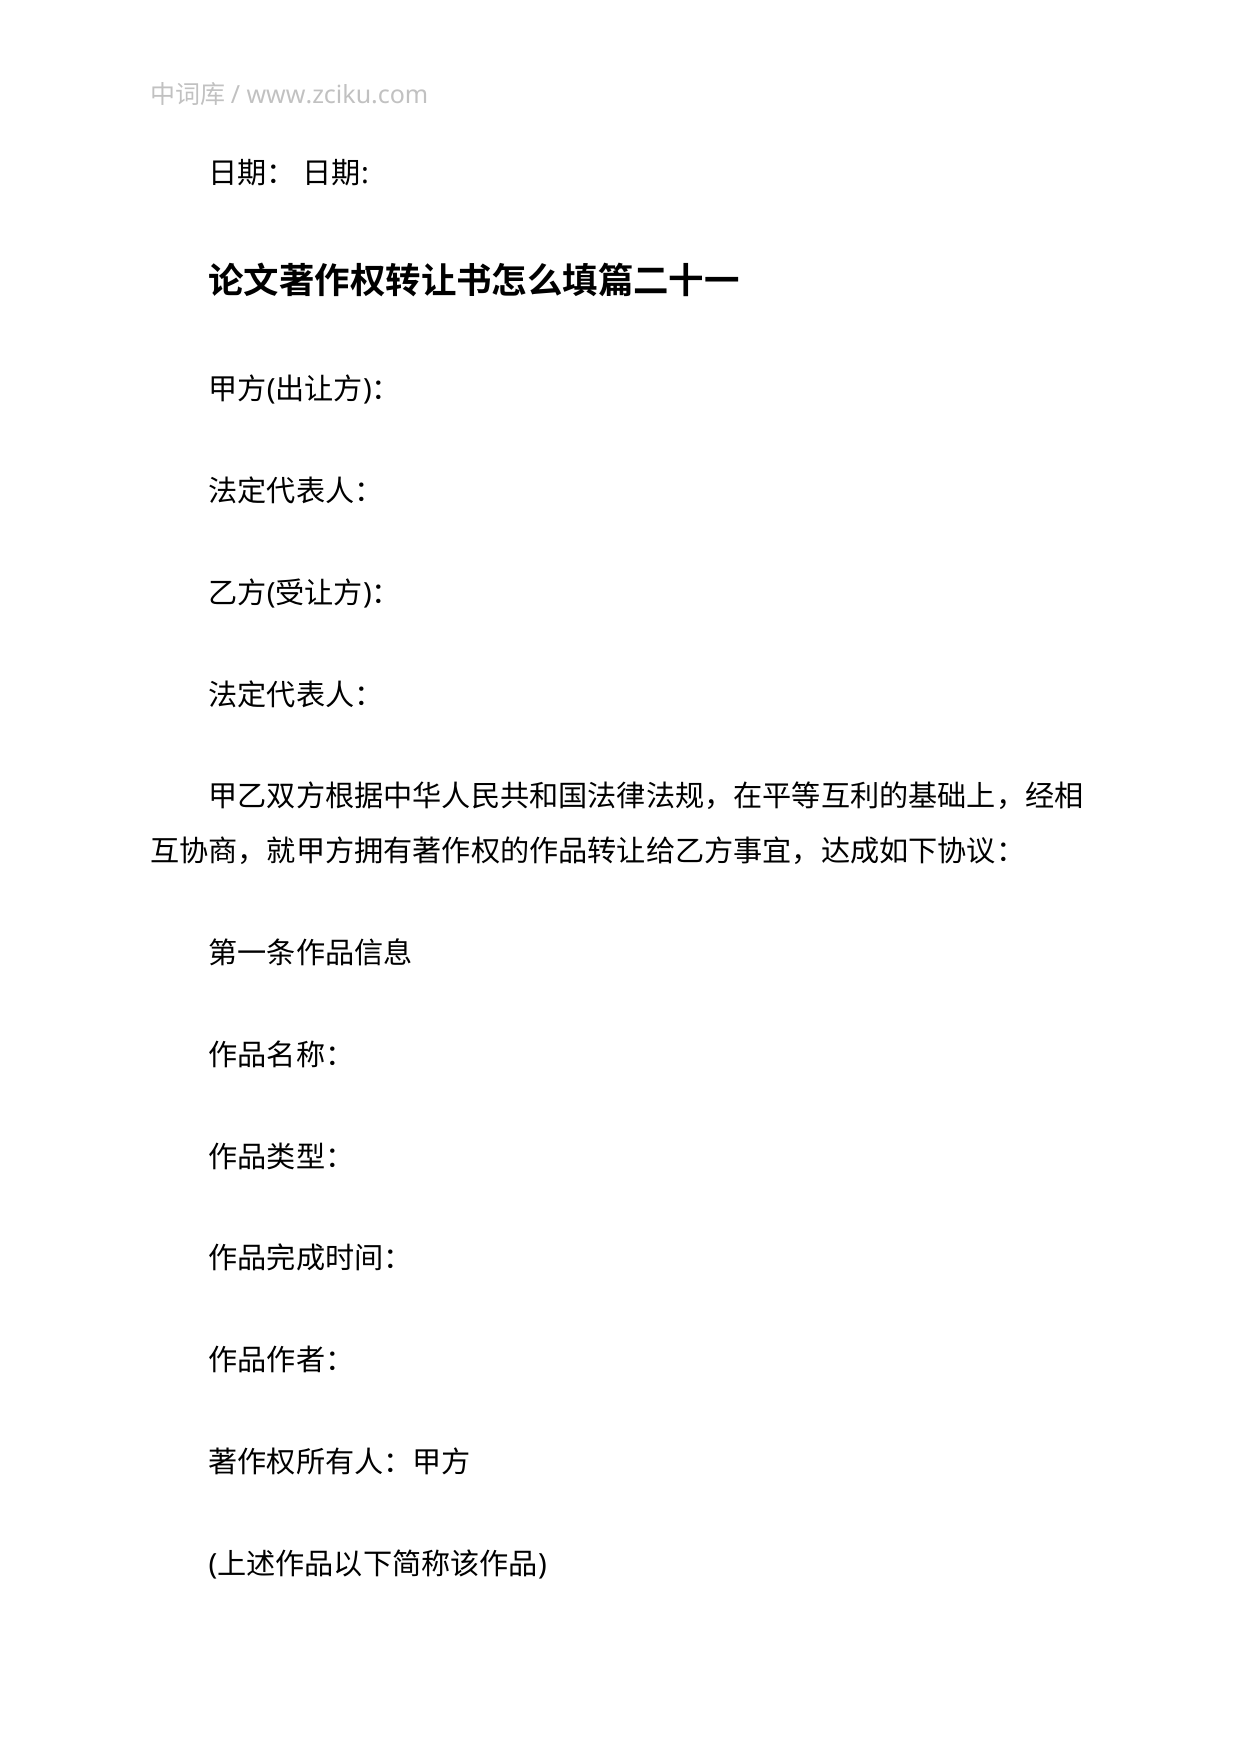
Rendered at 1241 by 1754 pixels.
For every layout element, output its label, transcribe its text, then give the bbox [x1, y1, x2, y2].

text 法定代表人： [150, 671, 1090, 713]
text 法定代表人： [150, 467, 1090, 510]
text 乙方(受让方)： [150, 569, 1090, 612]
text 作品类型： [150, 1133, 1090, 1175]
text 作品作者： [150, 1337, 1090, 1379]
text 日期： 日期: [150, 150, 1090, 192]
text 作品名称： [150, 1031, 1090, 1074]
text 甲方(出让方)： [150, 365, 1090, 408]
text 作品完成时间： [150, 1235, 1090, 1277]
text (上述作品以下简称该作品) [150, 1540, 1090, 1583]
text 论文著作权转让书怎么填篇二十一 [150, 252, 1090, 303]
text 甲乙双方根据中华人民共和国法律法规，在平等互利的基础上，经相互协商，就甲方拥有著作权的作品转让给乙方事宜，达成如下协议： [150, 773, 1090, 870]
text 第一条作品信息 [150, 929, 1090, 972]
text 著作权所有人：甲方 [150, 1438, 1090, 1481]
